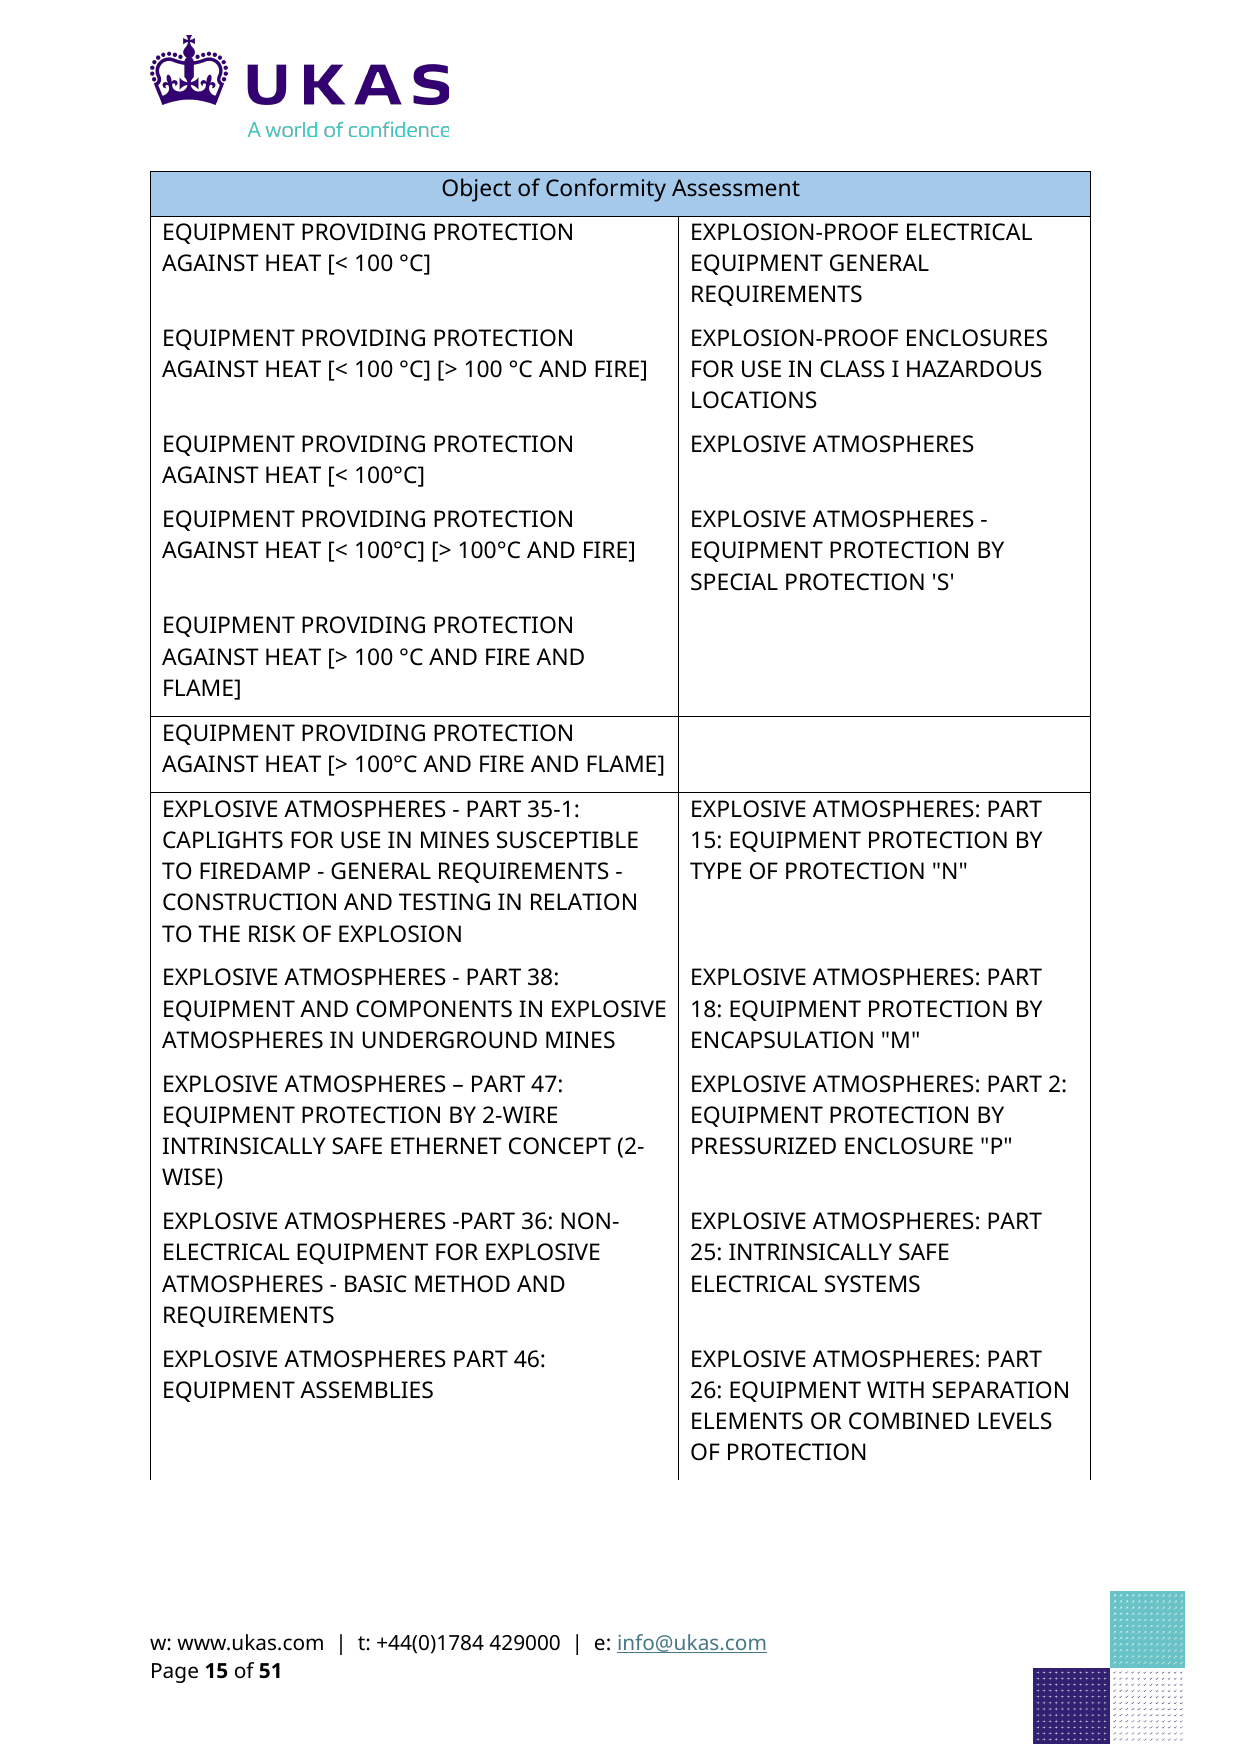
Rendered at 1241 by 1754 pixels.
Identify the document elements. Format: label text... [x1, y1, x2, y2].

table_cell EXPLOSIVE ATMOSPHERES: PART 18: EQUIPMENT PROTECTION BY ENCAPSULATION "M" [679, 961, 1090, 1068]
table_cell EXPLOSIVE ATMOSPHERES – PART 47: EQUIPMENT PROTECTION BY 2-WIRE INTRINSICALLY SAFE ETHERNET CONCEPT (2-WISE) [151, 1068, 678, 1205]
table_cell [679, 717, 1090, 792]
table_cell EXPLOSIVE ATMOSPHERES: PART 15: EQUIPMENT PROTECTION BY TYPE OF PROTECTION "N" [679, 793, 1090, 961]
table_cell EXPLOSIVE ATMOSPHERES - PART 35-1: CAPLIGHTS FOR USE IN MINES SUSCEPTIBLE TO FIREDAMP - GENERAL REQUIREMENTS - CONSTRUCTION AND TESTING IN RELATION TO THE RISK OF EXPLOSION [151, 793, 678, 961]
table_cell EXPLOSIVE ATMOSPHERES: PART 26: EQUIPMENT WITH SEPARATION ELEMENTS OR COMBINED LEVELS OF PROTECTION [679, 1343, 1090, 1480]
picture [1033, 1591, 1185, 1744]
table_header Object of Conformity Assessment [151, 172, 1090, 216]
table_cell EXPLOSION-PROOF ELECTRICAL EQUIPMENT GENERAL REQUIREMENTS [679, 217, 1090, 322]
table_cell EXPLOSION-PROOF ENCLOSURES FOR USE IN CLASS I HAZARDOUS LOCATIONS [679, 322, 1090, 428]
table_cell EXPLOSIVE ATMOSPHERES: PART 25: INTRINSICALLY SAFE ELECTRICAL SYSTEMS [679, 1205, 1090, 1343]
table_cell EXPLOSIVE ATMOSPHERES -PART 36: NON-ELECTRICAL EQUIPMENT FOR EXPLOSIVE ATMOSPHERES - BASIC METHOD AND REQUIREMENTS [151, 1205, 678, 1343]
table_cell EQUIPMENT PROVIDING PROTECTION AGAINST HEAT [< 100 °C] [151, 217, 678, 322]
table_cell EQUIPMENT PROVIDING PROTECTION AGAINST HEAT [< 100°C] [> 100°C AND FIRE] [151, 503, 678, 609]
picture [150, 35, 449, 137]
table_cell EXPLOSIVE ATMOSPHERES - PART 38: EQUIPMENT AND COMPONENTS IN EXPLOSIVE ATMOSPHERES IN UNDERGROUND MINES [151, 961, 678, 1068]
table_cell EQUIPMENT PROVIDING PROTECTION AGAINST HEAT [> 100°C AND FIRE AND FLAME] [151, 717, 678, 792]
table_cell EXPLOSIVE ATMOSPHERES PART 46: EQUIPMENT ASSEMBLIES [151, 1343, 678, 1480]
table_cell EXPLOSIVE ATMOSPHERES - EQUIPMENT PROTECTION BY SPECIAL PROTECTION 'S' [679, 503, 1090, 609]
table_cell EQUIPMENT PROVIDING PROTECTION AGAINST HEAT [> 100 °C AND FIRE AND FLAME] [151, 609, 678, 716]
table_cell EQUIPMENT PROVIDING PROTECTION AGAINST HEAT [< 100°C] [151, 428, 678, 503]
table_cell EQUIPMENT PROVIDING PROTECTION AGAINST HEAT [< 100 °C] [> 100 °C AND FIRE] [151, 322, 678, 428]
table_cell EXPLOSIVE ATMOSPHERES: PART 2: EQUIPMENT PROTECTION BY PRESSURIZED ENCLOSURE "P" [679, 1068, 1090, 1205]
table_cell [679, 609, 1090, 716]
table_cell EXPLOSIVE ATMOSPHERES [679, 428, 1090, 503]
